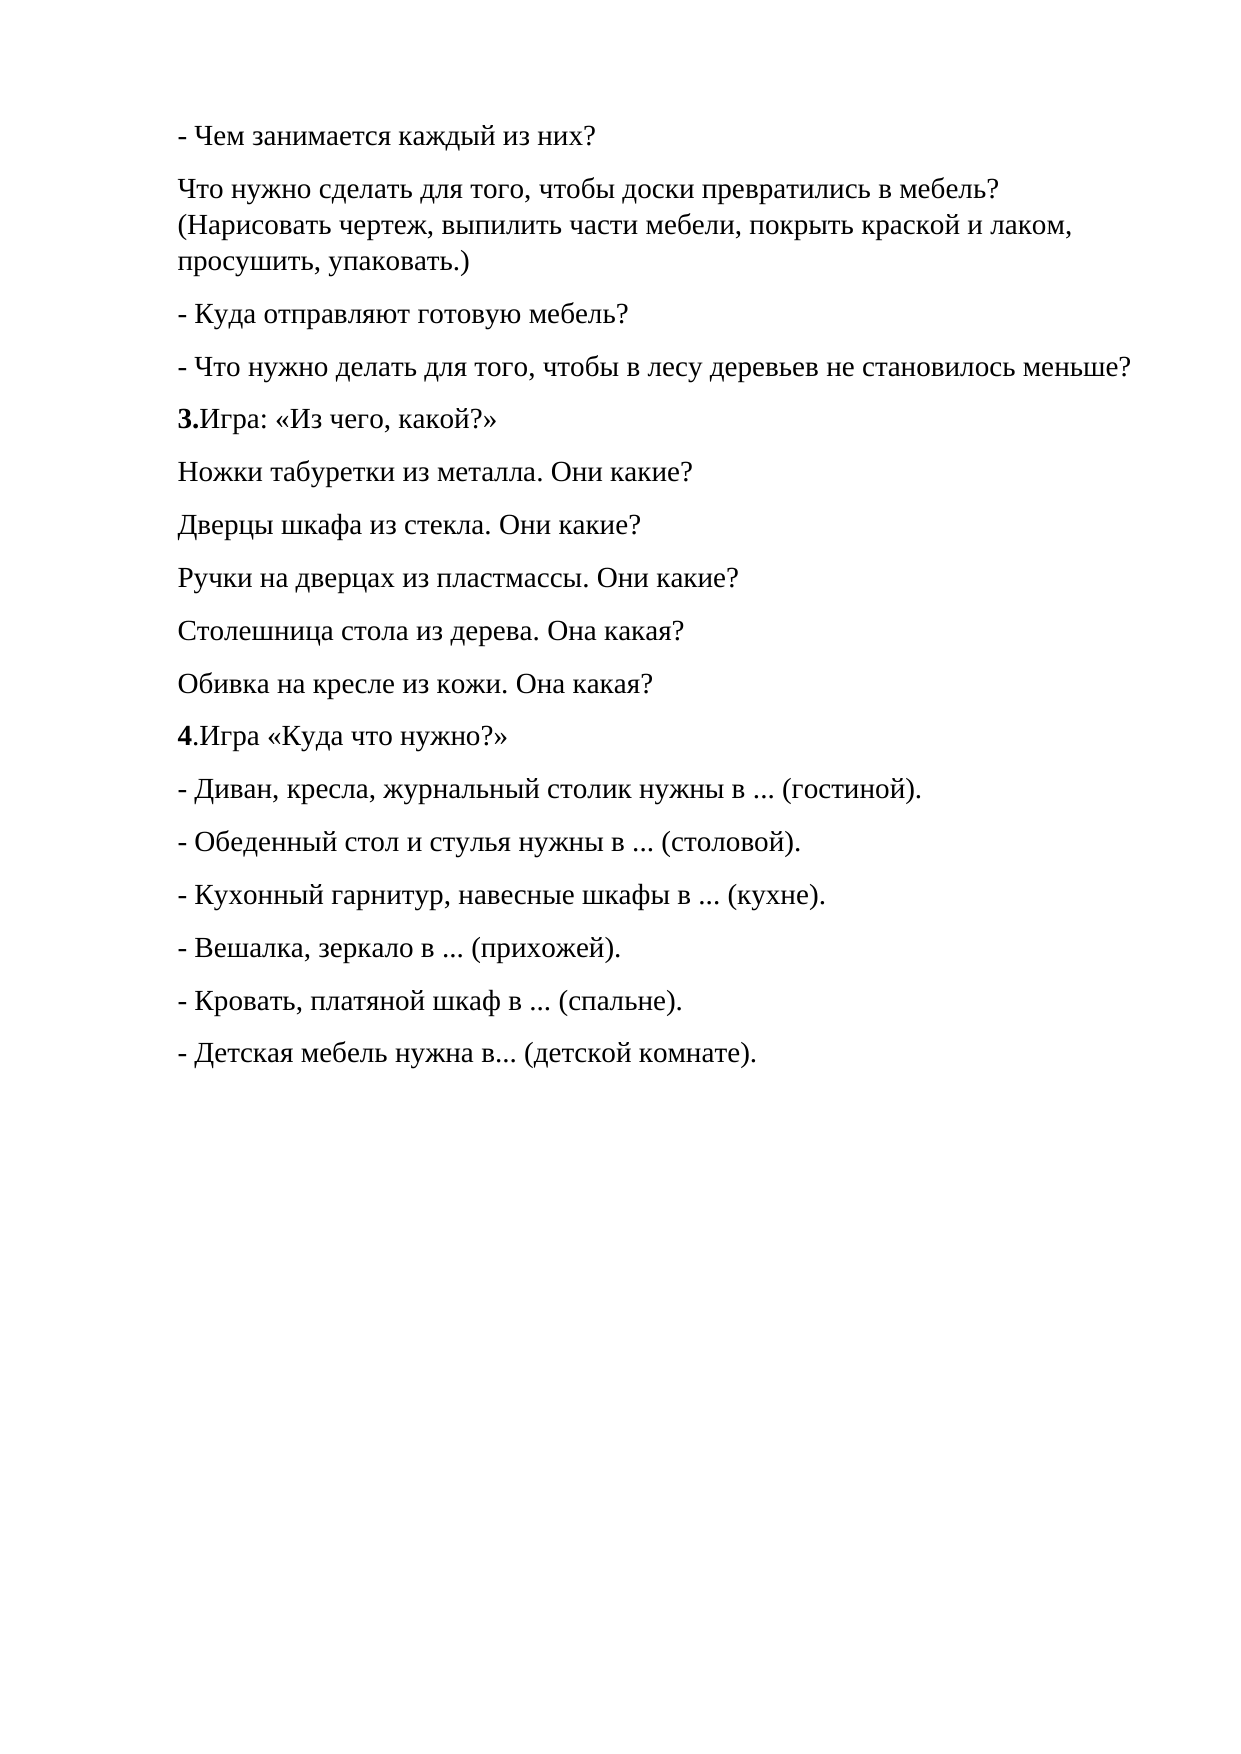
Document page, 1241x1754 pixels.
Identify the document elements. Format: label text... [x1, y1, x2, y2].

text Что нужно сделать для того, чтобы доски превратились в мебель? (Нарисовать чертеж, выпилить части мебели, покрыть краской и лаком, просушить, упаковать.) [177, 171, 1152, 277]
text - Что нужно делать для того, чтобы в лесу деревьев не становилось меньше? [177, 349, 1152, 382]
text - Вешалка, зеркало в ... (прихожей). [177, 930, 1152, 963]
text - Кухонный гарнитур, навесные шкафы в ... (кухне). [177, 877, 1152, 911]
text Ножки табуретки из металла. Они какие? [177, 454, 1152, 488]
text - Детская мебель нужна в... (детской комнате). [177, 1035, 1152, 1069]
text 4.Игра «Куда что нужно?» [177, 718, 1152, 752]
text Ручки на дверцах из пластмассы. Они какие? [177, 560, 1152, 594]
text Обивка на кресле из кожи. Она какая? [177, 666, 1152, 699]
text - Куда отправляют готовую мебель? [177, 296, 1152, 329]
text - Диван, кресла, журнальный столик нужны в ... (гостиной). [177, 771, 1152, 805]
text 3.Игра: «Из чего, какой?» [177, 402, 1152, 435]
text Столешница стола из дерева. Она какая? [177, 613, 1152, 646]
text - Кровать, платяной шкаф в ... (спальне). [177, 983, 1152, 1016]
text Дверцы шкафа из стекла. Они какие? [177, 507, 1152, 541]
text - Чем занимается каждый из них? [177, 118, 1152, 152]
text - Обеденный стол и стулья нужны в ... (столовой). [177, 824, 1152, 858]
